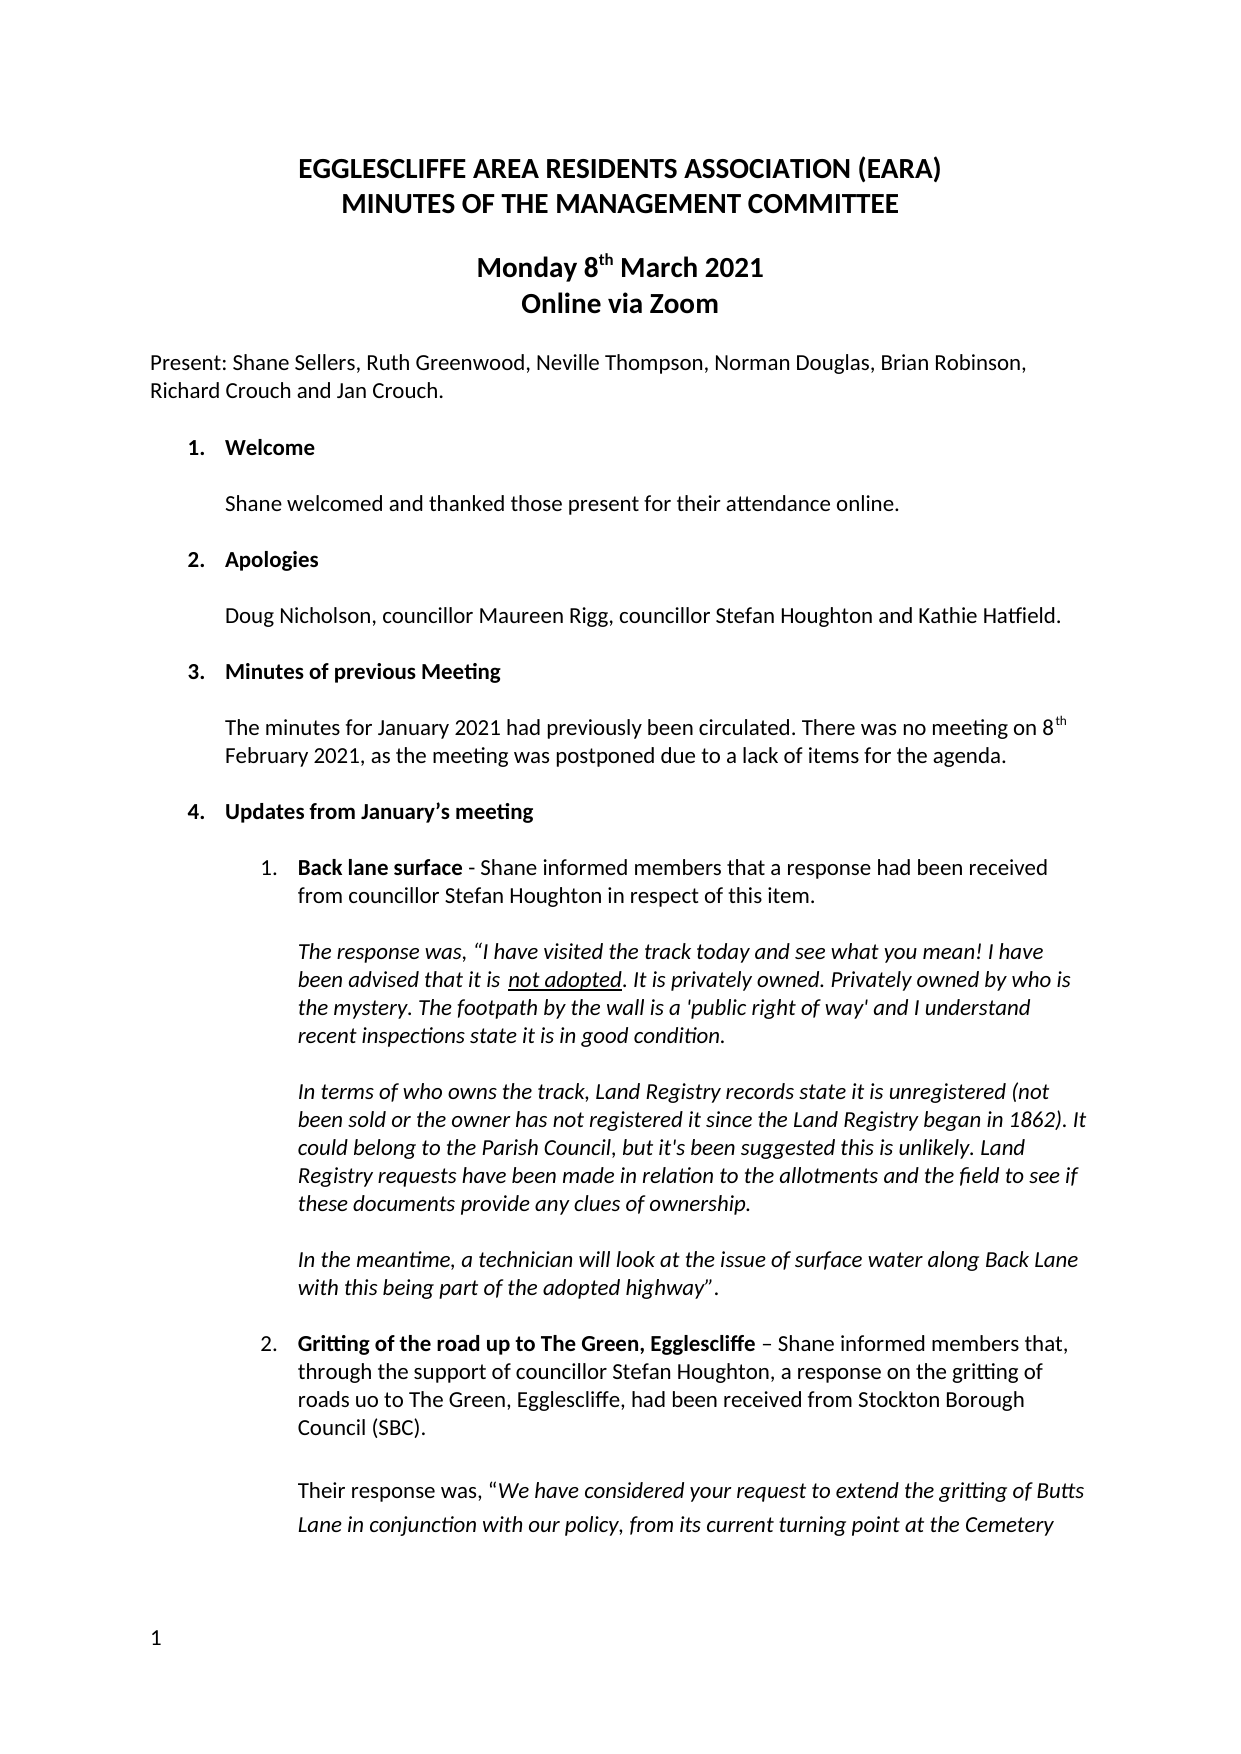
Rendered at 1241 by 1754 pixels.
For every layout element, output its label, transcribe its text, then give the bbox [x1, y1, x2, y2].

text In the meantime, a technician will look at the issue of surface water along Back Lane with this being part of the adopted highway”. [298, 1245, 1090, 1301]
list Apologies [187, 545, 1090, 573]
text In terms of who owns the track, Land Registry records state it is unregistered (not been sold or the owner has not registered it since the Land Registry began in 1862). It could belong to the Parish Council, but it's been suggested this is unlikely. Land Registry requests have been made in relation to the allotments and the field to see if these documents provide any clues of ownership. [298, 1077, 1090, 1217]
text MINUTES OF THE MANAGEMENT COMMITTEE [150, 186, 1090, 221]
list Back lane surface - Shane informed members that a response had been received from councillor Stefan Houghton in respect of this item. [260, 853, 1090, 909]
list Updates from January’s meeting [187, 797, 1090, 825]
list Welcome [187, 433, 1090, 461]
list Gritting of the road up to The Green, Egglescliffe – Shane informed members that, through the support of councillor Stefan Houghton, a response on the gritting of roads uo to The Green, Egglescliffe, had been received from Stockton Borough Council (SBC). [260, 1329, 1090, 1441]
text Online via Zoom [150, 285, 1090, 321]
list Minutes of previous Meeting [187, 657, 1090, 685]
list Shane welcomed and thanked those present for their attendance online. [225, 489, 1090, 517]
text Present: Shane Sellers, Ruth Greenwood, Neville Thompson, Norman Douglas, Brian Robinson, Richard Crouch and Jan Crouch. [150, 348, 1090, 404]
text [298, 1469, 1090, 1538]
text The minutes for January 2021 had previously been circulated. There was no meeting on 8th February 2021, as the meeting was postponed due to a lack of items for the agenda. [225, 713, 1090, 769]
list The response was, “I have visited the track today and see what you mean! I have been advised that it is not adopted. It is privately owned. Privately owned by who is the mystery. The footpath by the wall is a 'public right of way' and I understand recent inspections state it is in good condition. [298, 937, 1090, 1049]
list Doug Nicholson, councillor Maureen Rigg, councillor Stefan Houghton and Kathie Hatfield. [225, 601, 1090, 629]
text EGGLESCLIFFE AREA RESIDENTS ASSOCIATION (EARA) [150, 150, 1090, 186]
text Monday 8th March 2021 [150, 249, 1090, 285]
